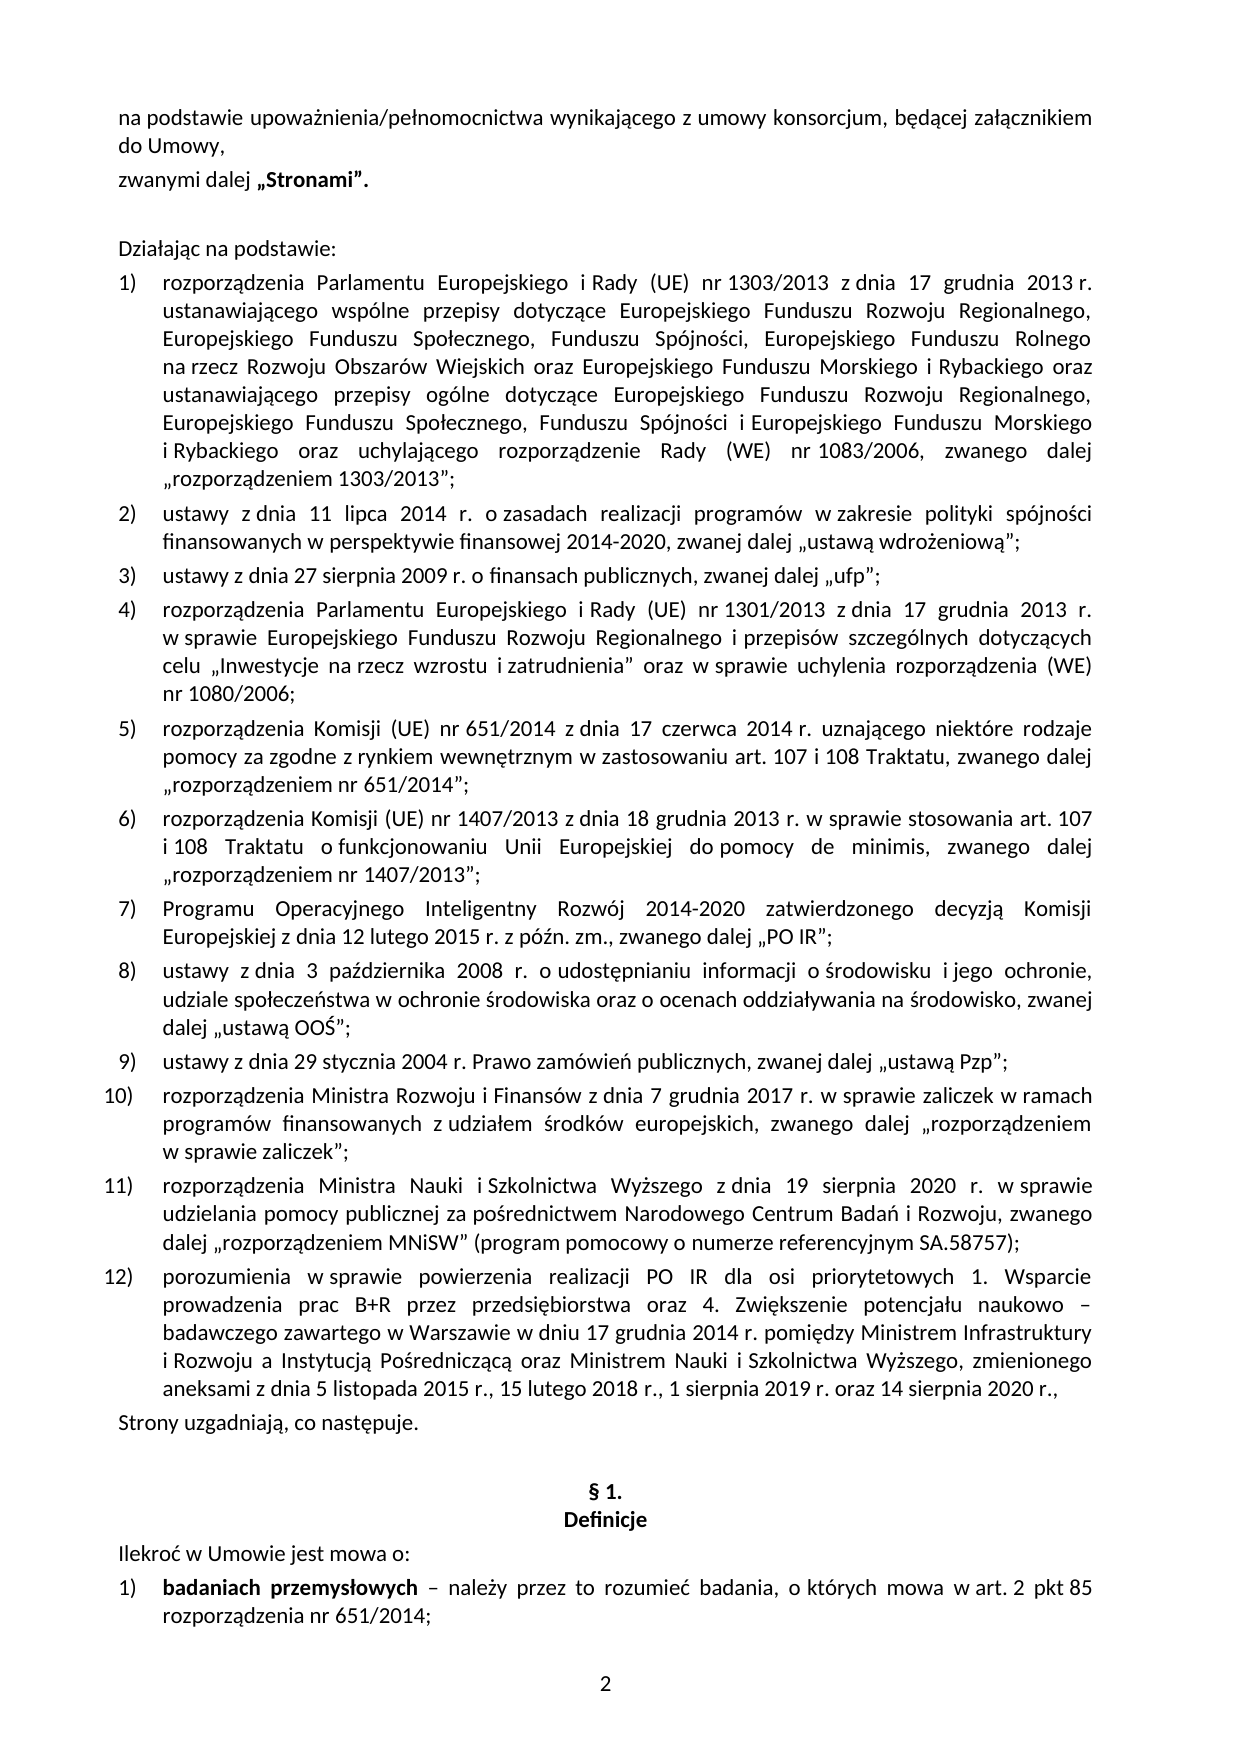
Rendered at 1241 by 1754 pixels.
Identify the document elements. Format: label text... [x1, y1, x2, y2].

list rozporządzenia Parlamentu Europejskiego i Rady (UE) nr 1303/2013 z dnia 17 grudnia 2013 r. ustanawiającego wspólne przepisy dotyczące Europejskiego Funduszu Rozwoju Regionalnego, Europejskiego Funduszu Społecznego, Funduszu Spójności, Europejskiego Funduszu Rolnego na rzecz Rozwoju Obszarów Wiejskich oraz Europejskiego Funduszu Morskiego i Rybackiego oraz ustanawiającego przepisy ogólne dotyczące Europejskiego Funduszu Rozwoju Regionalnego, Europejskiego Funduszu Społecznego, Funduszu Spójności i Europejskiego Funduszu Morskiego i Rybackiego oraz uchylającego rozporządzenie Rady (WE) nr 1083/2006, zwanego dalej „rozporządzeniem 1303/2013”; [118, 268, 1092, 493]
text będących beneficjentami, realizującymi wspólnie projekt jako Konsorcjum, reprezentowane przez Lidera konsorcjum, działającego na rzecz i w imieniu własnym oraz wyżej wymienionych konsorcjantów na podstawie upoważnienia/pełnomocnictwa wynikającego z umowy konsorcjum, będącej załącznikiem do Umowy, [118, 103, 1092, 159]
list ustawy z dnia 29 stycznia 2004 r. Prawo zamówień publicznych, zwanej dalej „ustawą Pzp”; [118, 1047, 1092, 1075]
list rozporządzenia Komisji (UE) nr 651/2014 z dnia 17 czerwca 2014 r. uznającego niektóre rodzaje pomocy za zgodne z rynkiem wewnętrznym w zastosowaniu art. 107 i 108 Traktatu, zwanego dalej „rozporządzeniem nr 651/2014”; [118, 714, 1092, 798]
subtitle § 1. Definicje [118, 1477, 1092, 1533]
text Ilekroć w Umowie jest mowa o: [118, 1539, 1092, 1567]
list badaniach przemysłowych – należy przez to rozumieć badania, o których mowa w art. 2 pkt 85 rozporządzenia nr 651/2014; [118, 1573, 1092, 1629]
list rozporządzenia Ministra Nauki i Szkolnictwa Wyższego z dnia 19 sierpnia 2020 r. w sprawie udzielania pomocy publicznej za pośrednictwem Narodowego Centrum Badań i Rozwoju, zwanego dalej „rozporządzeniem MNiSW” (program pomocowy o numerze referencyjnym SA.58757); [103, 1172, 1092, 1256]
list ustawy z dnia 27 sierpnia 2009 r. o finansach publicznych, zwanej dalej „ufp”; [118, 561, 1092, 589]
list ustawy z dnia 3 października 2008 r. o udostępnianiu informacji o środowisku i jego ochronie, udziale społeczeństwa w ochronie środowiska oraz o ocenach oddziaływania na środowisko, zwanej dalej „ustawą OOŚ”; [118, 957, 1092, 1041]
text zwanymi dalej „Stronami”. [118, 166, 1092, 194]
list ustawy z dnia 11 lipca 2014 r. o zasadach realizacji programów w zakresie polityki spójności finansowanych w perspektywie finansowej 2014-2020, zwanej dalej „ustawą wdrożeniową”; [118, 499, 1092, 555]
list porozumienia w sprawie powierzenia realizacji PO IR dla osi priorytetowych 1. Wsparcie prowadzenia prac B+R przez przedsiębiorstwa oraz 4. Zwiększenie potencjału naukowo – badawczego zawartego w Warszawie w dniu 17 grudnia 2014 r. pomiędzy Ministrem Infrastruktury i Rozwoju a Instytucją Pośredniczącą oraz Ministrem Nauki i Szkolnictwa Wyższego, zmienionego aneksami z dnia 5 listopada 2015 r., 15 lutego 2018 r., 1 sierpnia 2019 r. oraz 14 sierpnia 2020 r., [103, 1262, 1092, 1402]
list rozporządzenia Komisji (UE) nr 1407/2013 z dnia 18 grudnia 2013 r. w sprawie stosowania art. 107 i 108 Traktatu o funkcjonowaniu Unii Europejskiej do pomocy de minimis, zwanego dalej „rozporządzeniem nr 1407/2013”; [118, 804, 1092, 888]
text Działając na podstawie: [118, 234, 1092, 262]
text Strony uzgadniają, co następuje. [118, 1408, 1092, 1436]
list Programu Operacyjnego Inteligentny Rozwój 2014-2020 zatwierdzonego decyzją Komisji Europejskiej z dnia 12 lutego 2015 r. z późn. zm., zwanego dalej „PO IR”; [118, 894, 1092, 950]
list rozporządzenia Ministra Rozwoju i Finansów z dnia 7 grudnia 2017 r. w sprawie zaliczek w ramach programów finansowanych z udziałem środków europejskich, zwanego dalej „rozporządzeniem w sprawie zaliczek”; [103, 1081, 1092, 1165]
list rozporządzenia Parlamentu Europejskiego i Rady (UE) nr 1301/2013 z dnia 17 grudnia 2013 r. w sprawie Europejskiego Funduszu Rozwoju Regionalnego i przepisów szczególnych dotyczących celu „Inwestycje na rzecz wzrostu i zatrudnienia” oraz w sprawie uchylenia rozporządzenia (WE) nr 1080/2006; [118, 595, 1092, 707]
